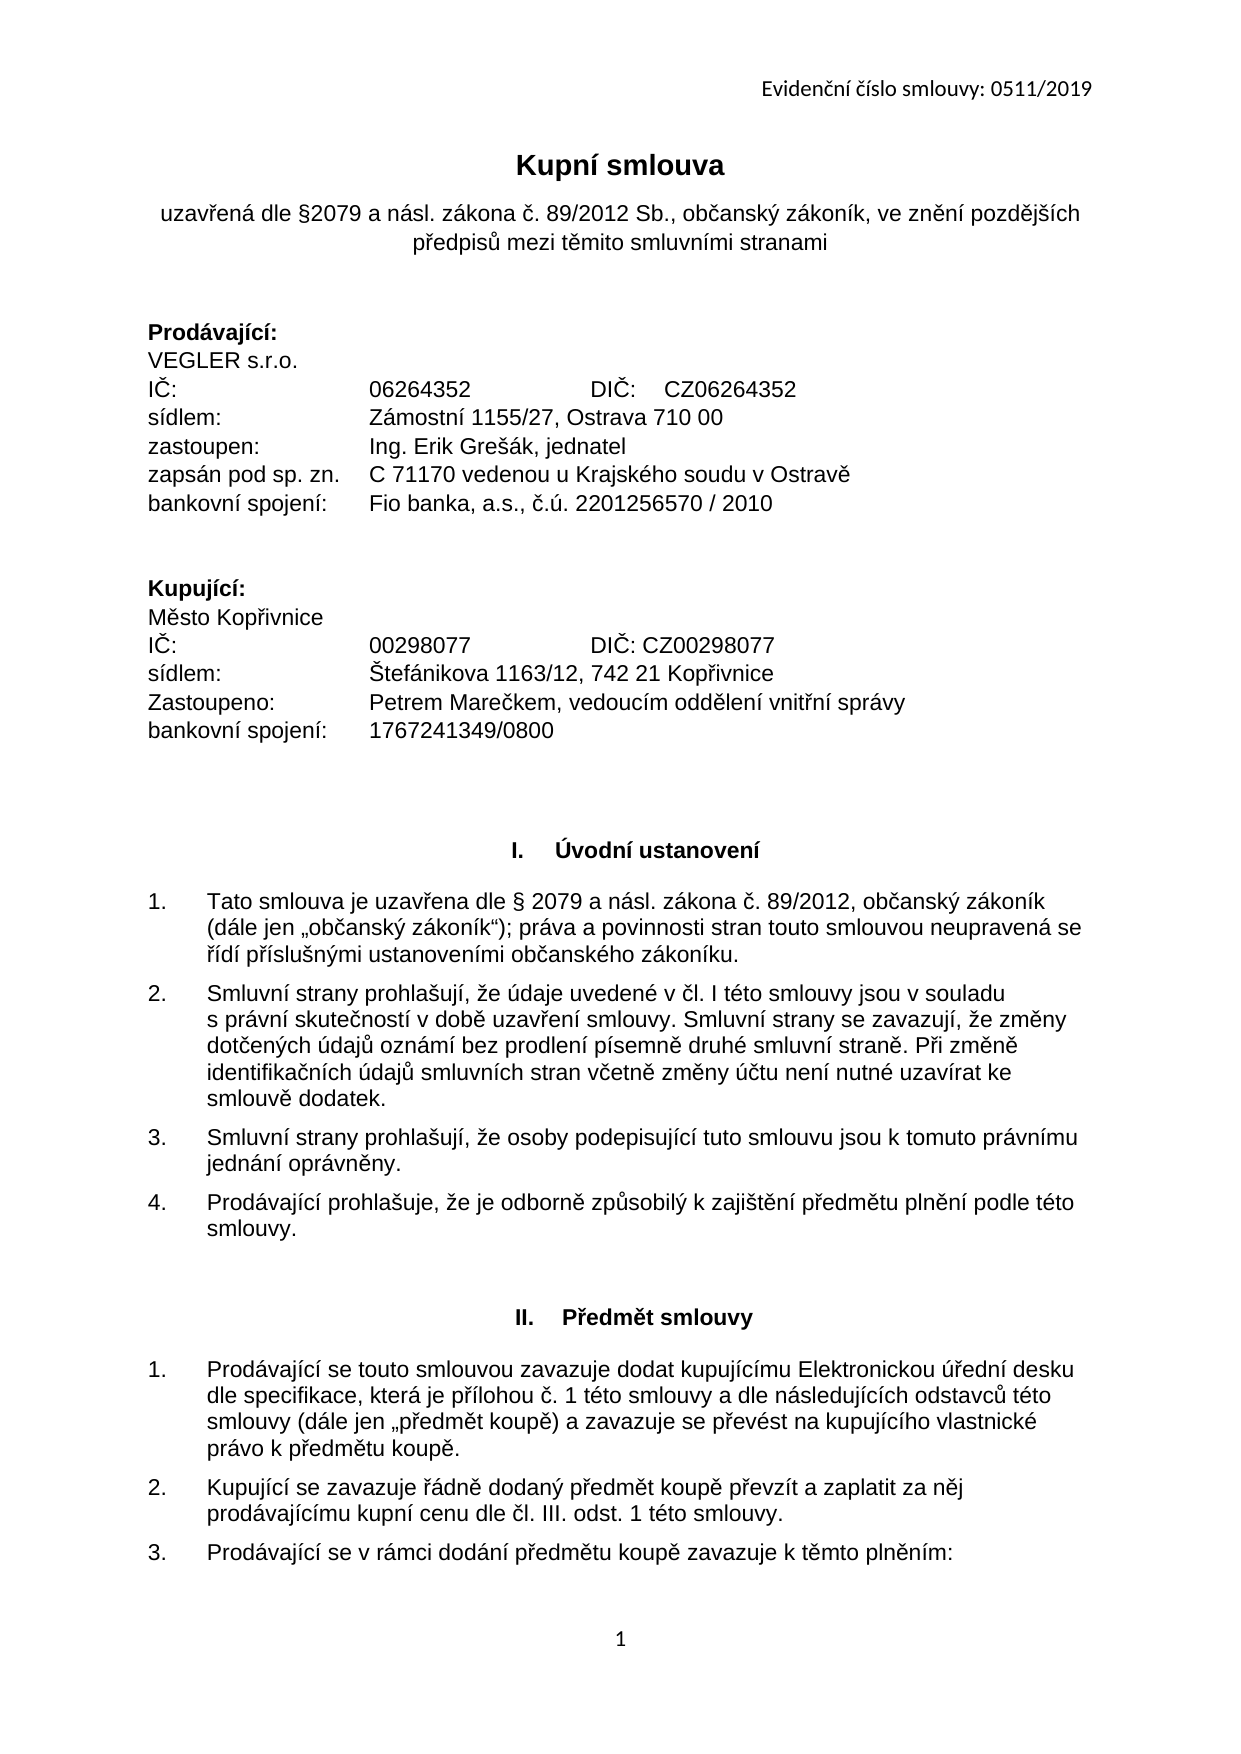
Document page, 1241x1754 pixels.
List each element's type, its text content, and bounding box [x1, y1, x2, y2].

text zapsán pod sp. zn. C 71170 vedenou u Krajského soudu v Ostravě [148, 461, 1093, 488]
text bankovní spojení: Fio banka, a.s., č.ú. 2201256570 / 2010 [148, 490, 1093, 516]
subtitle Tato smlouva je uzavřena dle § násl. zákona č. 89/2012, občanský zákoník (dále jen „občanský zákoník“); práva a povinnosti stran touto smlouvou neupravená se řídí příslušnými ustanoveními občanského zákoníku. [148, 888, 1093, 967]
subtitle Prodávající prohlašuje, že je odborně způsobilý k zajištění předmětu plnění podle této smlouvy. [148, 1189, 1093, 1242]
subtitle Předmět smlouvy [185, 1304, 1093, 1331]
text zastoupen: Ing. Erik Grešák, jednatel [148, 433, 1093, 459]
text sídlem: Štefánikova 1163/12, 742 21 Kopřivnice [148, 660, 1093, 687]
text Kupní smlouva [148, 148, 1093, 181]
text bankovní spojení: 1767241349/0800 [148, 717, 1093, 743]
subtitle Kupující se zavazuje řádně dodaný předmět koupě převzít a zaplatit za něj prodávajícímu kupní cenu dle čl. III. odst. 1 této smlouvy. [148, 1473, 1093, 1526]
text VEGLER s.r.o. [148, 347, 1093, 374]
text IČ: 06264352 DIČ: CZ06264352 [148, 376, 1093, 402]
subtitle Úvodní ustanovení [185, 837, 1093, 863]
text sídlem: Zámostní 1155/27, Ostrava 710 00 [148, 404, 1093, 431]
text Prodávající: [148, 319, 1093, 345]
text IČ: 00298077 DIČ: CZ00298077 [148, 632, 1093, 658]
text uzavřená dle §2079 a násl. zákona č. 89/2012 Sb., občanský zákoník, ve znění pozdějších předpisů mezi těmito smluvními stranami [148, 200, 1093, 255]
text Zastoupeno: Petrem Marečkem, vedoucím oddělení vnitřní správy [148, 689, 1093, 715]
subtitle Smluvní strany prohlašují, že osoby podepisující tuto smlouvu jsou k tomuto právnímu jednání oprávněny. [148, 1124, 1093, 1176]
text Kupující: [148, 575, 1093, 601]
subtitle Prodávající se v rámci dodání předmětu koupě zavazuje k těmto plněním: [148, 1539, 1093, 1565]
subtitle Smluvní strany prohlašují, že údaje uvedené v čl. I této smlouvy jsou v souladu s právní skutečností v době uzavření smlouvy. Smluvní strany se zavazují, že změny dotčených údajů oznámí bez prodlení písemně druhé smluvní straně. Při změně identifikačních údajů smluvních stran včetně změny účtu není nutné uzavírat ke smlouvě dodatek. [148, 979, 1093, 1111]
subtitle Prodávající se touto smlouvou zavazuje dodat kupujícímu Elektronickou úřední desku dle specifikace, která je přílohou č. 1 této smlouvy a dle následujících odstavců této smlouvy (dále jen „předmět koupě) a zavazuje se převést na kupujícího vlastnické právo k předmětu koupě. [148, 1356, 1093, 1461]
text Město Kopřivnice [148, 603, 1093, 630]
